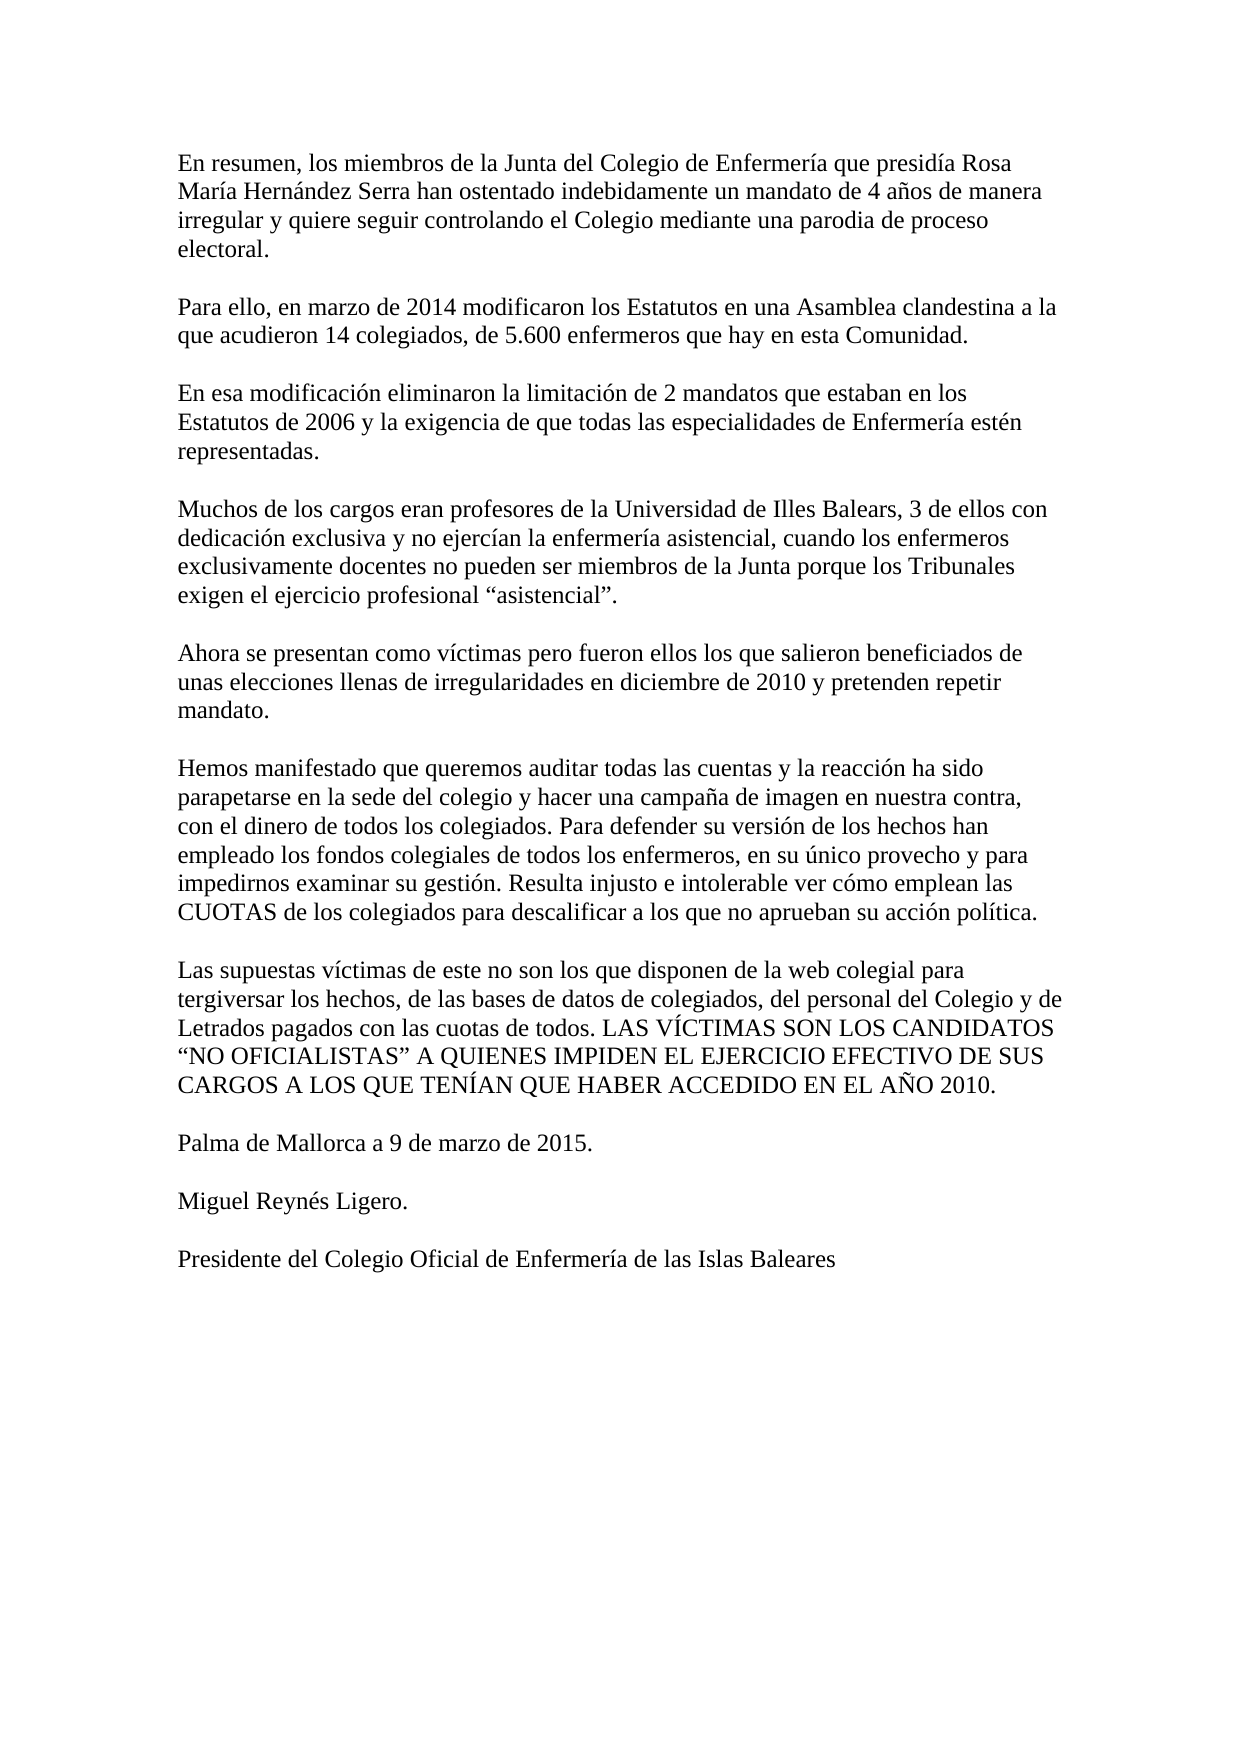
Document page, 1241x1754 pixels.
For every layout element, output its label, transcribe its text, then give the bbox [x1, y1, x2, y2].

text Ahora se presentan como víctimas pero fueron ellos los que salieron beneficiados de unas elecciones llenas de irregularidades en diciembre de 2010 y pretenden repetir mandato. [177, 638, 1063, 724]
text Palma de Mallorca a 9 de marzo de 2015. [177, 1128, 1063, 1157]
text En esa modificación eliminaron la limitación de 2 mandatos que estaban en los Estatutos de 2006 y la exigencia de que todas las especialidades de Enfermería estén representadas. [177, 378, 1063, 465]
text Muchos de los cargos eran profesores de la Universidad de Illes Balears, 3 de ellos con dedicación exclusiva y no ejercían la enfermería asistencial, cuando los enfermeros exclusivamente docentes no pueden ser miembros de la Junta porque los Tribunales exigen el ejercicio profesional “asistencial”. [177, 494, 1063, 609]
text Las supuestas víctimas de este no son los que disponen de la web colegial para tergiversar los hechos, de las bases de datos de colegiados, del personal del Colegio y de Letrados pagados con las cuotas de todos. LAS VÍCTIMAS SON LOS CANDIDATOS “NO OFICIALISTAS” A QUIENES IMPIDEN EL EJERCICIO EFECTIVO DE SUS CARGOS A LOS QUE TENÍAN QUE HABER ACCEDIDO EN EL AÑO 2010. [177, 955, 1063, 1099]
text En resumen, los miembros de la Junta del Colegio de Enfermería que presidía Rosa María Hernández Serra han ostentado indebidamente un mandato de 4 años de manera irregular y quiere seguir controlando el Colegio mediante una parodia de proceso electoral. [177, 148, 1063, 263]
text Presidente del Colegio Oficial de Enfermería de las Islas Baleares [177, 1244, 1063, 1273]
text Para ello, en marzo de 2014 modificaron los Estatutos en una Asamblea clandestina a la que acudieron 14 colegiados, de 5.600 enfermeros que hay en esta Comunidad. [177, 292, 1063, 349]
text Miguel Reynés Ligero. [177, 1186, 1063, 1215]
text Hemos manifestado que queremos auditar todas las cuentas y la reacción ha sido parapetarse en la sede del colegio y hacer una campaña de imagen en nuestra contra, con el dinero de todos los colegiados. Para defender su versión de los hechos han empleado los fondos colegiales de todos los enfermeros, en su único provecho y para impedirnos examinar su gestión. Resulta injusto e intolerable ver cómo emplean las CUOTAS de los colegiados para descalificar a los que no aprueban su acción política. [177, 753, 1063, 926]
